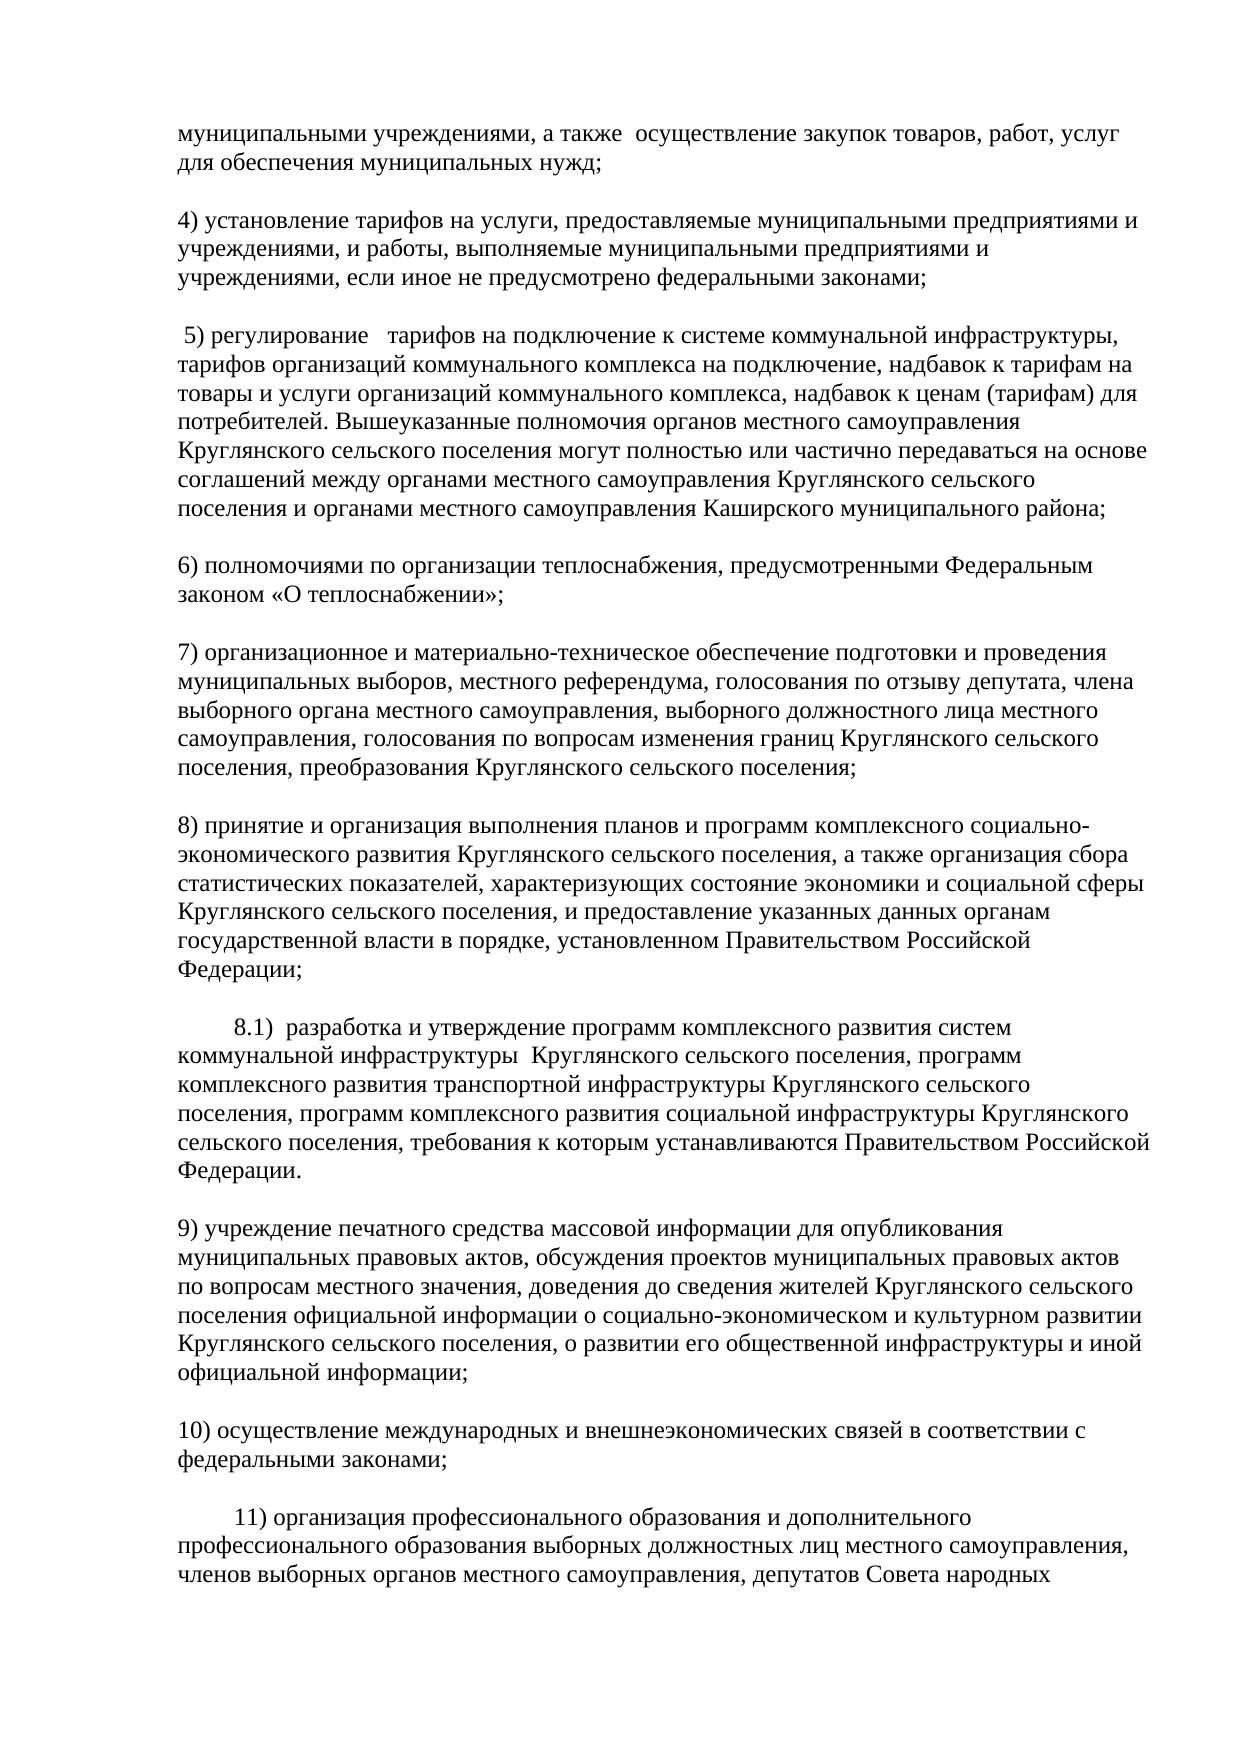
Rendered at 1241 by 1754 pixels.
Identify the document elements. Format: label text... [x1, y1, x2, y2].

text 9) учреждение печатного средства массовой информации для опубликования муниципальных правовых актов, обсуждения проектов муниципальных правовых актов по вопросам местного значения, доведения до сведения жителей Круглянского сельского поселения официальной информации о социально-экономическом и культурном развитии Круглянского сельского поселения, о развитии его общественной инфраструктуры и иной официальной информации; [177, 1213, 1152, 1386]
text 5) регулирование тарифов на подключение к системе коммунальной инфраструктуры, тарифов организаций коммунального комплекса на подключение, надбавок к тарифам на товары и услуги организаций коммунального комплекса, надбавок к ценам (тарифам) для потребителей. Вышеуказанные полномочия органов местного самоуправления Круглянского сельского поселения могут полностью или частично передаваться на основе соглашений между органами местного самоуправления Круглянского сельского поселения и органами местного самоуправления Каширского муниципального района; [177, 320, 1152, 521]
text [177, 1502, 1152, 1588]
text 4) установление тарифов на услуги, предоставляемые муниципальными предприятиями и учреждениями, и работы, выполняемые муниципальными предприятиями и учреждениями, если иное не предусмотрено федеральными законами; [177, 205, 1152, 291]
text 7) организационное и материально-техническое обеспечение подготовки и проведения муниципальных выборов, местного референдума, голосования по отзыву депутата, члена выборного органа местного самоуправления, выборного должностного лица местного самоуправления, голосования по вопросам изменения границ Круглянского сельского поселения, преобразования Круглянского сельского поселения; [177, 637, 1152, 781]
text 6) полномочиями по организации теплоснабжения, предусмотренными Федеральным законом «О теплоснабжении»; [177, 551, 1152, 608]
text 10) осуществление международных и внешнеэкономических связей в соответствии с федеральными законами; [177, 1415, 1152, 1473]
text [177, 118, 1152, 176]
text 8) принятие и организация выполнения планов и программ комплексного социально-экономического развития Круглянского сельского поселения, а также организация сбора статистических показателей, характеризующих состояние экономики и социальной сферы Круглянского сельского поселения, и предоставление указанных данных органам государственной власти в порядке, установленном Правительством Российской Федерации; [177, 810, 1152, 983]
text 8.1) разработка и утверждение программ комплексного развития систем коммунальной инфраструктуры Круглянского сельского поселения, программ комплексного развития транспортной инфраструктуры Круглянского сельского поселения, программ комплексного развития социальной инфраструктуры Круглянского сельского поселения, требования к которым устанавливаются Правительством Российской Федерации. [177, 1012, 1152, 1184]
